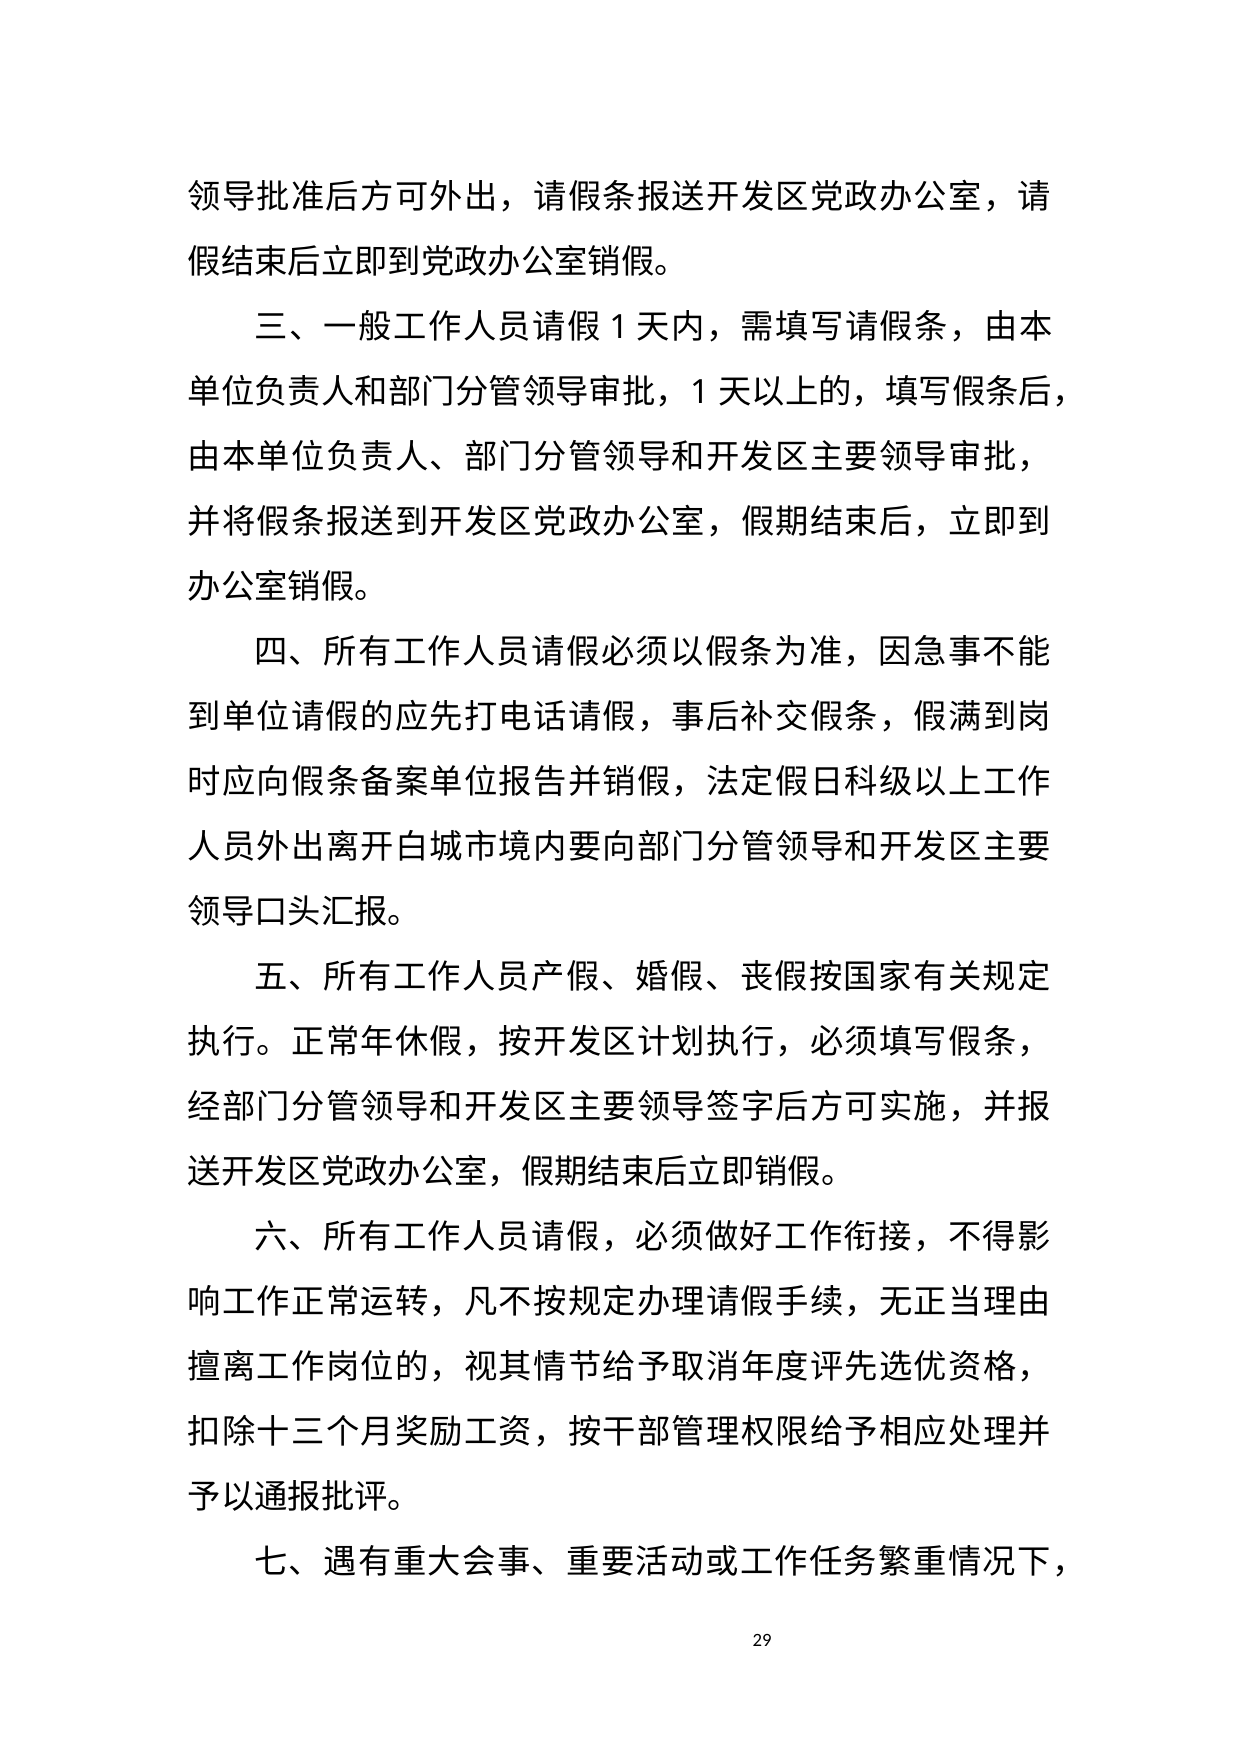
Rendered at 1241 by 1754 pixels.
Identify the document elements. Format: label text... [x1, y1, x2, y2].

text 三、一般工作人员请假1天内，需填写请假条，由本单位负责人和部门分管领导审批，1 天以上的，填写假条后，由本单位负责人、部门分管领导和开发区主要领导审批，并将假条报送到开发区党政办公室，假期结束后，立即到办公室销假。 [187, 292, 1053, 617]
text 六、所有工作人员请假，必须做好工作衔接，不得影响工作正常运转，凡不按规定办理请假手续，无正当理由擅离工作岗位的，视其情节给予取消年度评先选优资格，扣除十三个月奖励工资，按干部管理权限给予相应处理并予以通报批评。 [187, 1202, 1053, 1527]
text 四、所有工作人员请假必须以假条为准，因急事不能到单位请假的应先打电话请假，事后补交假条，假满到岗时应向假条备案单位报告并销假，法定假日科级以上工作人员外出离开白城市境内要向部门分管领导和开发区主要领导口头汇报。 [187, 617, 1053, 942]
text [187, 1527, 1053, 1592]
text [187, 162, 1053, 292]
text 五、所有工作人员产假、婚假、丧假按国家有关规定执行。正常年休假，按开发区计划执行，必须填写假条，经部门分管领导和开发区主要领导签字后方可实施，并报送开发区党政办公室，假期结束后立即销假。 [187, 942, 1053, 1202]
